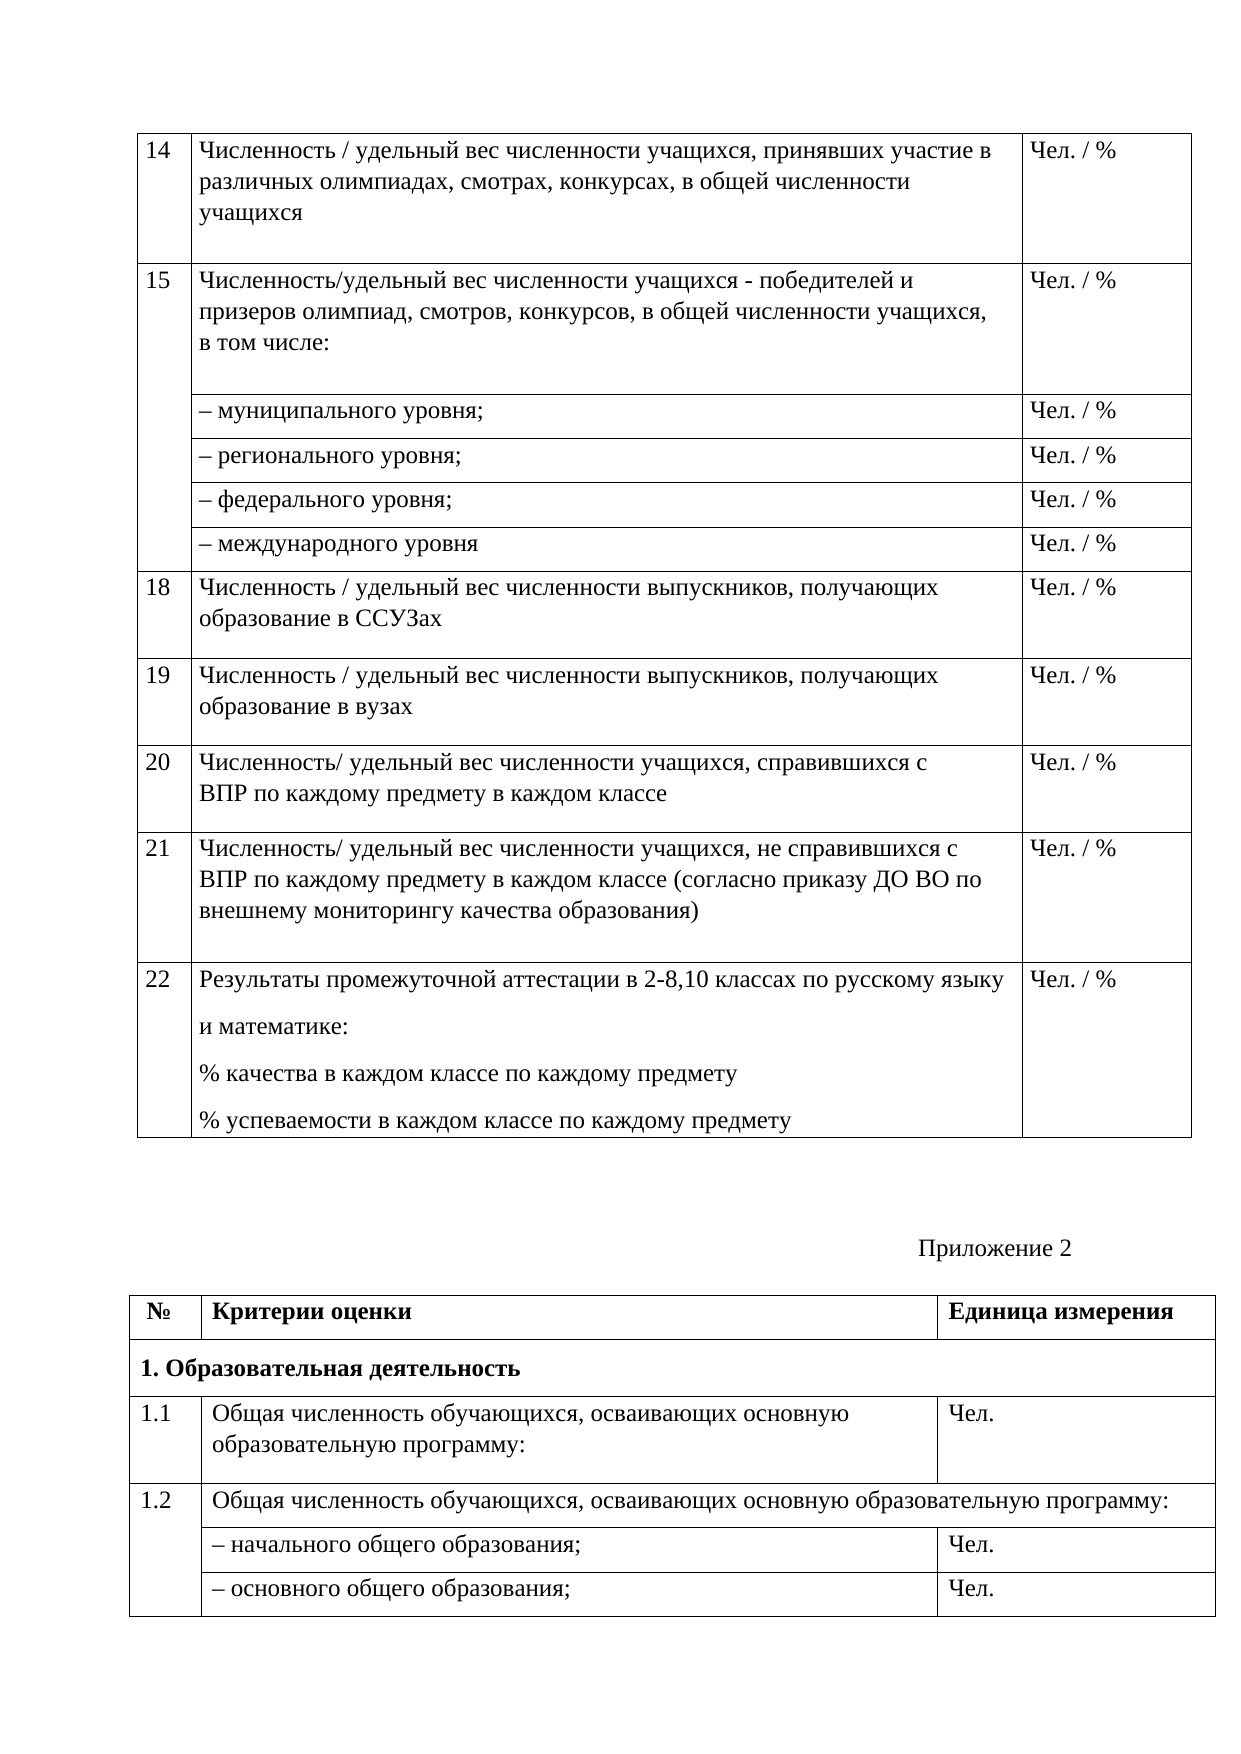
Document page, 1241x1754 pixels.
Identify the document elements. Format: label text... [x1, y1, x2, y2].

table_cell – международного уровня [192, 528, 1022, 571]
table_cell – регионального уровня; [192, 439, 1022, 482]
table_cell Чел. / % [1023, 264, 1191, 394]
table_cell – федерального уровня; [192, 483, 1022, 526]
table_cell Чел. / % [1023, 395, 1191, 438]
table_cell 18 [138, 572, 191, 658]
table_cell Чел. / % [1023, 659, 1191, 745]
table_cell 1.1 [130, 1397, 201, 1483]
table_cell 15 [138, 264, 191, 571]
table_cell Численность/ удельный вес численности учащихся, не справившихся с ВПР по каждому предмету в каждом классе (согласно приказу ДО ВО по внешнему мониторингу качества образования) [192, 833, 1022, 962]
table_cell Численность/удельный вес численности учащихся - победителей и призеров олимпиад, смотров, конкурсов, в общей численности учащихся, в том числе: [192, 264, 1022, 394]
table_cell Результаты промежуточной аттестации в 2-8,10 классах по русскому языку и математике: % качества в каждом классе по каждому предмету % успеваемости в каждом классе по каждому предмету [192, 963, 1022, 1137]
table_cell – основного общего образования; [202, 1573, 937, 1616]
table_cell Численность/ удельный вес численности учащихся, справившихся с ВПР по каждому предмету в каждом классе [192, 746, 1022, 832]
table_cell 22 [138, 963, 191, 1137]
table_header № [130, 1296, 201, 1339]
table_cell Чел. / % [1023, 746, 1191, 832]
table_cell Чел. / % [1023, 528, 1191, 571]
table_cell Чел. [938, 1397, 1215, 1483]
table_cell Чел. / % [1023, 963, 1191, 1137]
table_cell 20 [138, 746, 191, 832]
table_cell Чел. / % [1023, 833, 1191, 962]
table_cell 19 [138, 659, 191, 745]
table_cell Чел. / % [1023, 483, 1191, 526]
table_header Критерии оценки [202, 1296, 937, 1339]
table_cell Чел. [938, 1573, 1215, 1616]
table_cell Общая численность обучающихся, осваивающих основную образовательную программу: [202, 1484, 1215, 1527]
table_cell Численность / удельный вес численности учащихся, принявших участие в различных олимпиадах, смотрах, конкурсах, в общей численности учащихся [192, 134, 1022, 263]
table_cell – муниципального уровня; [192, 395, 1022, 438]
table_cell 1. Образовательная деятельность [130, 1340, 1215, 1396]
table_cell Численность / удельный вес численности выпускников, получающих образование в вузах [192, 659, 1022, 745]
text Приложение 2 [149, 1233, 1072, 1261]
table_cell Чел. / % [1023, 134, 1191, 263]
table_header Единица измерения [938, 1296, 1215, 1339]
table_cell Чел. / % [1023, 572, 1191, 658]
table_cell – начального общего образования; [202, 1528, 937, 1571]
table_cell Чел. [938, 1528, 1215, 1571]
table_cell Общая численность обучающихся, осваивающих основную образовательную программу: [202, 1397, 937, 1483]
table_cell 21 [138, 833, 191, 962]
table_cell 14 [138, 134, 191, 263]
table_cell 1.2 [130, 1484, 201, 1616]
table_cell Чел. / % [1023, 439, 1191, 482]
table_cell Численность / удельный вес численности выпускников, получающих образование в ССУЗах [192, 572, 1022, 658]
